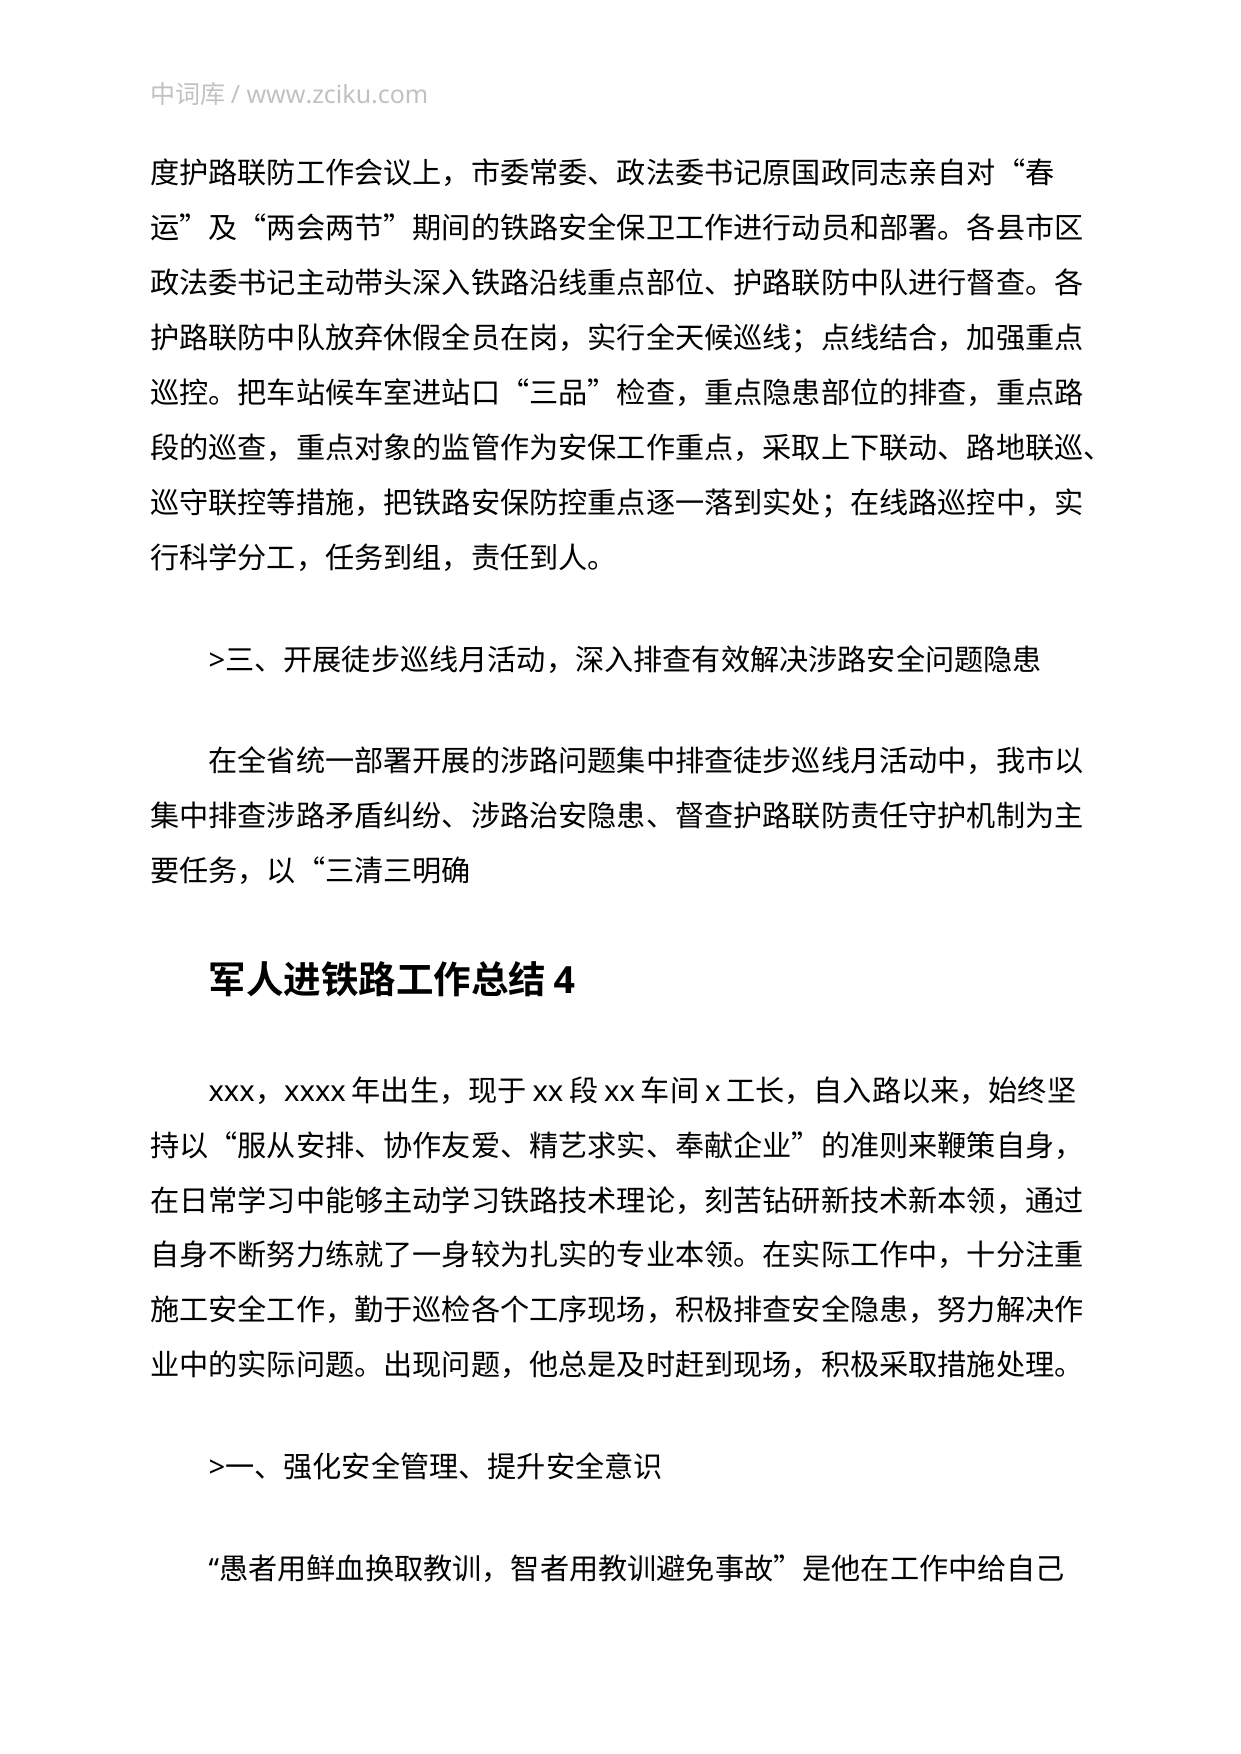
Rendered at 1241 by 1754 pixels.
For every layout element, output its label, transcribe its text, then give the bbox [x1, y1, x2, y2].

text 在全省统一部署开展的涉路问题集中排查徒步巡线月活动中，我市以集中排查涉路矛盾纠纷、涉路治安隐患、督查护路联防责任守护机制为主要任务，以“三清三明确 [150, 738, 1090, 890]
text >一、强化安全管理、提升安全意识 [150, 1443, 1090, 1486]
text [150, 1546, 1090, 1588]
text >三、开展徒步巡线月活动，深入排查有效解决涉路安全问题隐患 [150, 636, 1090, 678]
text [150, 150, 1090, 577]
text xxx，xxxx年出生，现于xx段xx车间x工长，自入路以来，始终坚持以“服从安排、协作友爱、精艺求实、奉献企业”的准则来鞭策自身，在日常学习中能够主动学习铁路技术理论，刻苦钻研新技术新本领，通过自身不断努力练就了一身较为扎实的专业本领。在实际工作中，十分注重施工安全工作，勤于巡检各个工序现场，积极排查安全隐患，努力解决作业中的实际问题。出现问题，他总是及时赶到现场，积极采取措施处理。 [150, 1067, 1090, 1384]
text 军人进铁路工作总结4 [150, 949, 1090, 1004]
